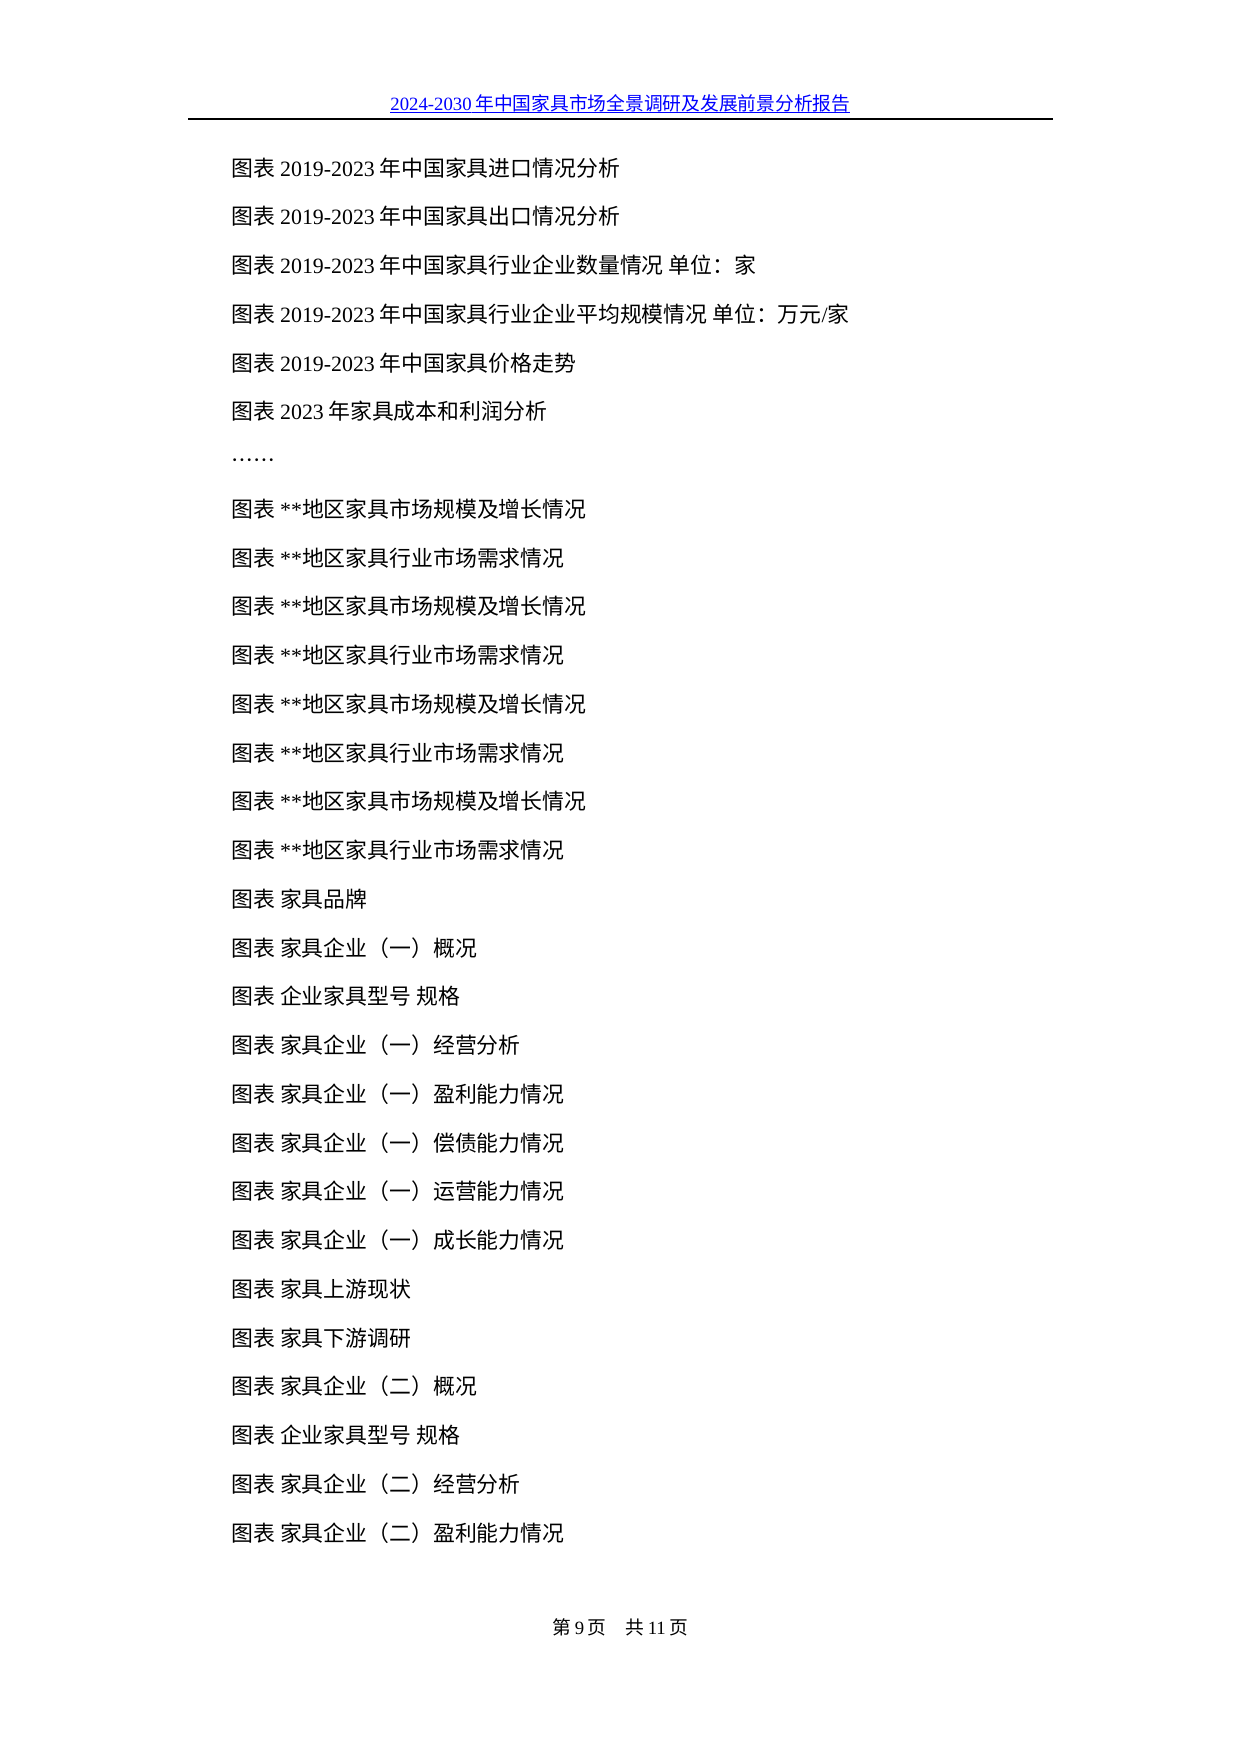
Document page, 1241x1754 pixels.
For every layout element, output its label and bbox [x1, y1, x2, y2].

text [187, 150, 1053, 1548]
